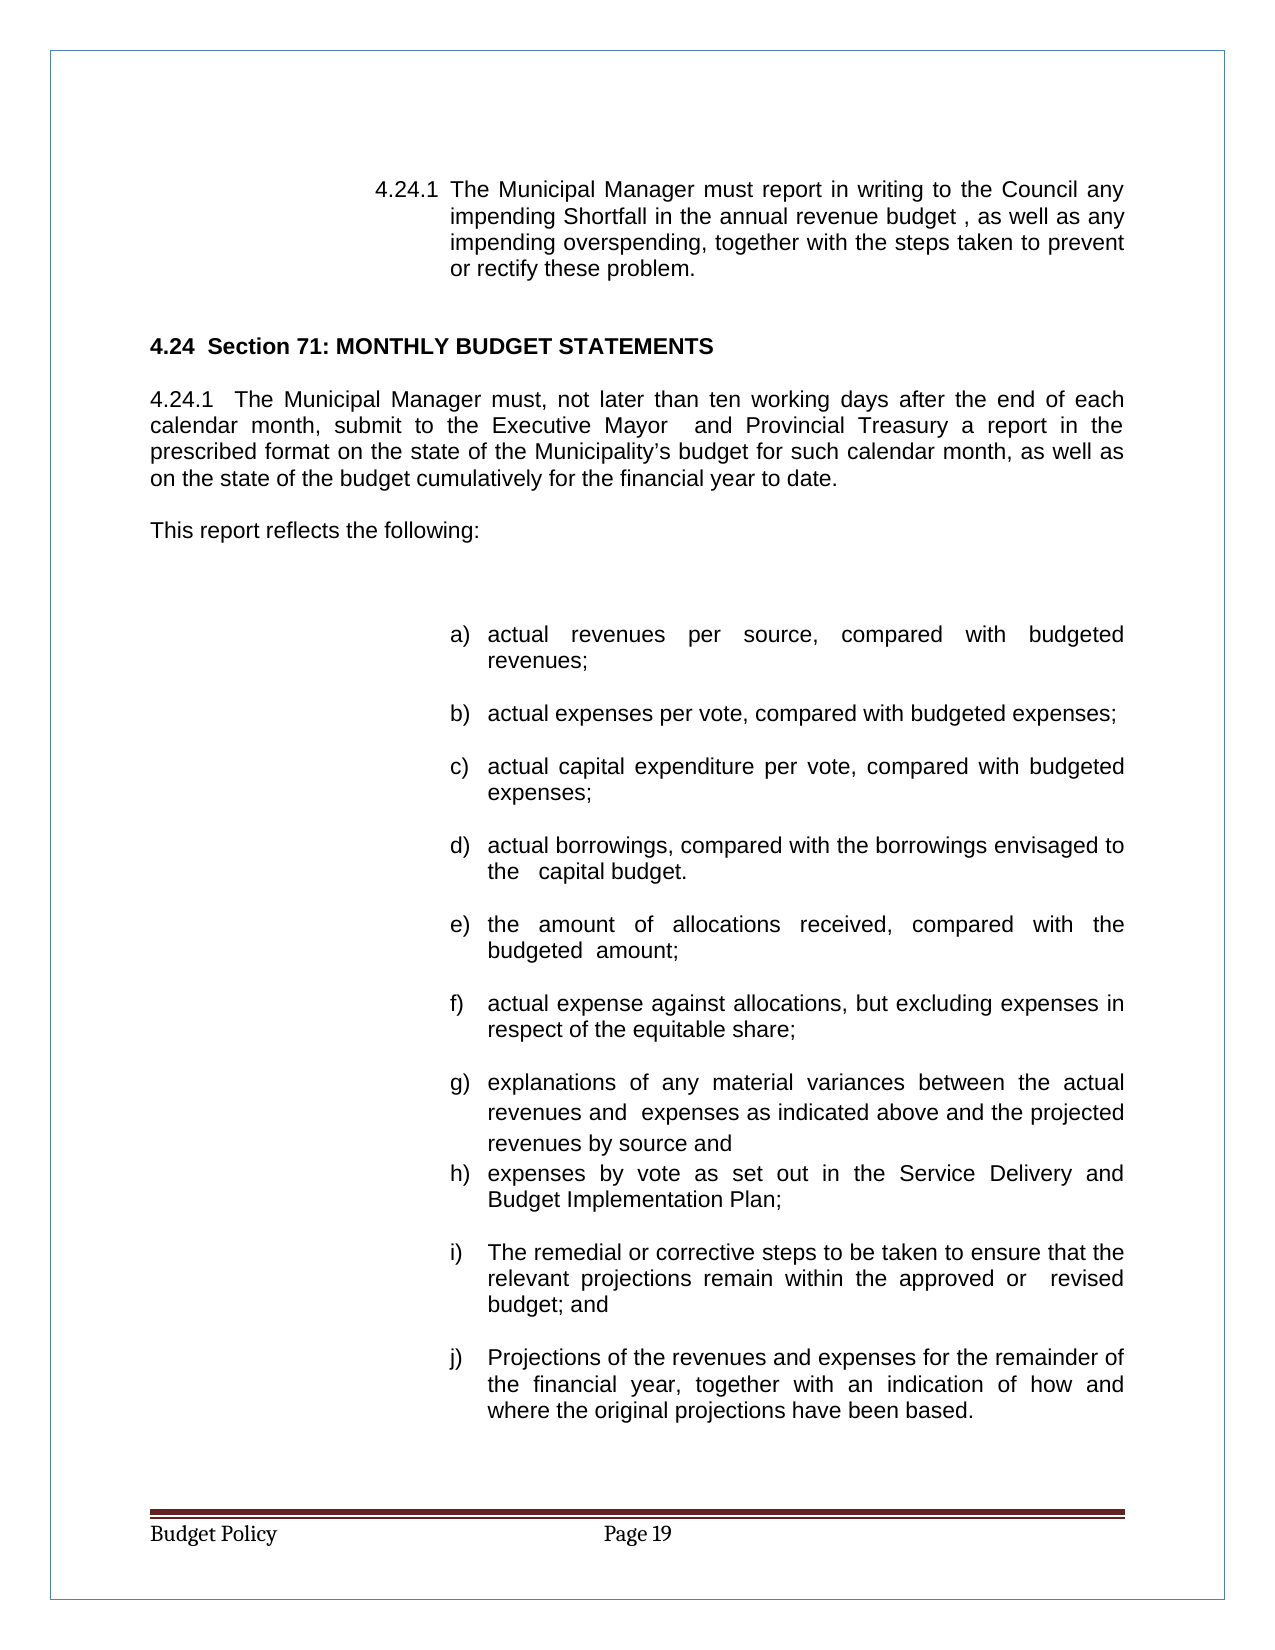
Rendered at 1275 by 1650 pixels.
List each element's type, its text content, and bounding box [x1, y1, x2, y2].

list actual expense against allocations, but excluding expenses in respect of the equitable share; [450, 990, 1125, 1043]
list Projections of the revenues and expenses for the remainder of the financial year, together with an indication of how and where the original projections have been based. [450, 1344, 1125, 1423]
list actual borrowings, compared with the borrowings envisaged to the capital budget. [450, 832, 1125, 884]
text 4.24 Section 71: MONTHLY BUDGET STATEMENTS [150, 333, 1125, 359]
list actual expenses per vote, compared with budgeted expenses; [450, 700, 1125, 726]
list expenses by vote as set out in the Service Delivery and Budget Implementation Plan; [450, 1160, 1125, 1212]
text 4.24.1 The Municipal Manager must, not later than ten working days after the end of each calendar month, submit to the Executive Mayor and Provincial Treasury a report in the prescribed format on the state of the Municipality’s budget for such calendar month, as well as on the state of the budget cumulatively for the financial year to date. [150, 386, 1125, 491]
list The remedial or corrective steps to be taken to ensure that the relevant projections remain within the approved or revised budget; and [450, 1239, 1125, 1318]
list explanations of any material variances between the actual revenues and expenses as indicated above and the projected revenues by source and [450, 1069, 1125, 1156]
list actual revenues per source, compared with budgeted revenues; [450, 621, 1125, 674]
list actual capital expenditure per vote, compared with budgeted expenses; [450, 753, 1125, 806]
list The Municipal Manager must report in writing to the Council any impending Shortfall in the annual revenue budget , as well as any impending overspending, together with the steps taken to prevent or rectify these problem. [375, 176, 1125, 282]
text This report reflects the following: [150, 517, 1125, 544]
list the amount of allocations received, compared with the budgeted amount; [450, 911, 1125, 964]
